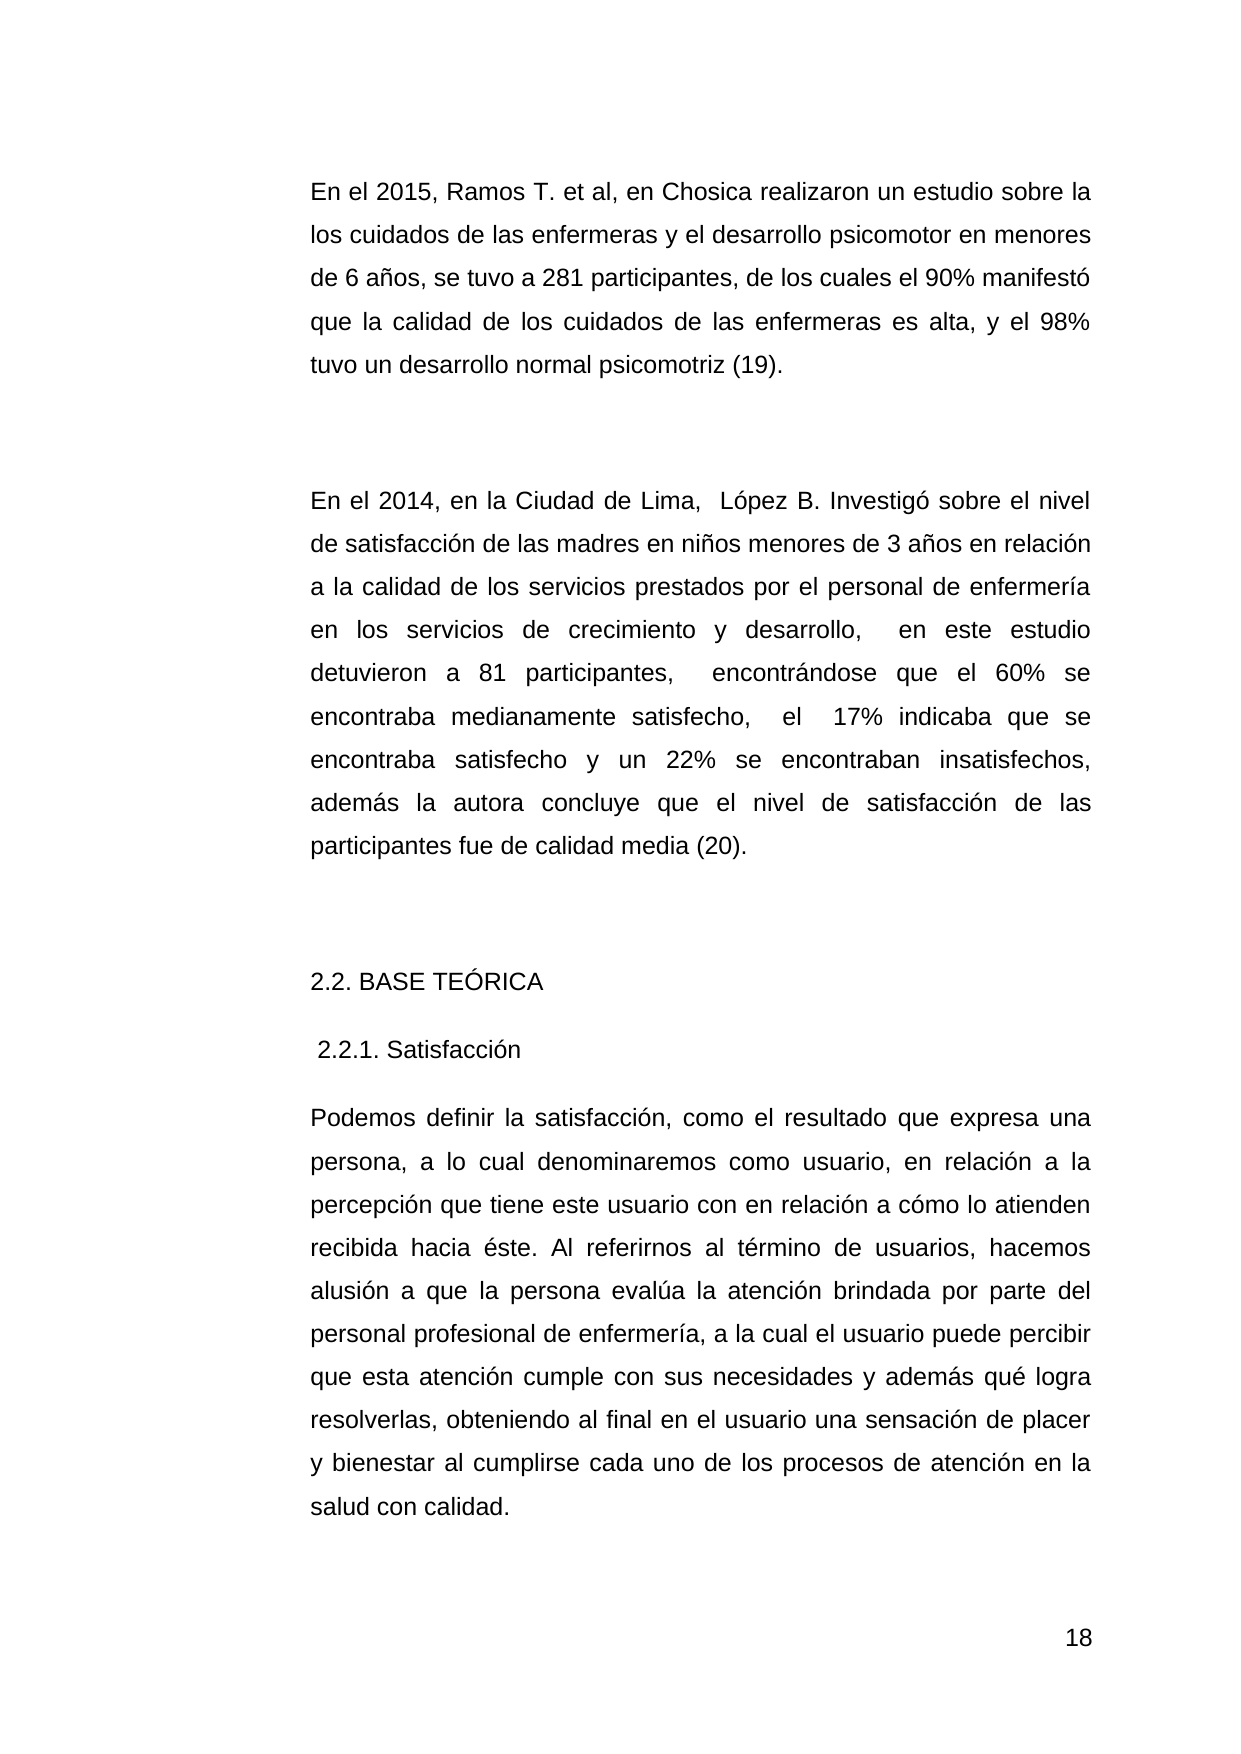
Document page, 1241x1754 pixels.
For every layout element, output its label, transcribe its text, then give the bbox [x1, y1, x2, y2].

text En el 2014, en la Ciudad de Lima, López B. Investigó sobre el nivel de satisfacción de las madres en niños menores de 3 años en relación a la calidad de los servicios prestados por el personal de enfermería en los servicios de crecimiento y desarrollo, en este estudio detuvieron a 81 participantes, encontrándose que el 60% se encontraba medianamente satisfecho, el 17% indicaba que se encontraba satisfecho y un 22% se encontraban insatisfechos, además la autora concluye que el nivel de satisfacción de las participantes fue de calidad media (20). [310, 486, 1092, 860]
text Podemos definir la satisfacción, como el resultado que expresa una persona, a lo cual denominaremos como usuario, en relación a la percepción que tiene este usuario con en relación a cómo lo atienden recibida hacia éste. Al referirnos al término de usuarios, hacemos alusión a que la persona evalúa la atención brindada por parte del personal profesional de enfermería, a la cual el usuario puede percibir que esta atención cumple con sus necesidades y además qué logra resolverlas, obteniendo al final en el usuario una sensación de placer y bienestar al cumplirse cada uno de los procesos de atención en la salud con calidad. [310, 1103, 1092, 1520]
text 2.2. BASE TEÓRICA [310, 967, 1092, 996]
text En el 2015, Ramos T. et al, en Chosica realizaron un estudio sobre la los cuidados de las enfermeras y el desarrollo psicomotor en menores de 6 años, se tuvo a 281 participantes, de los cuales el 90% manifestó que la calidad de los cuidados de las enfermeras es alta, y el 98% tuvo un desarrollo normal psicomotriz (19). [310, 177, 1092, 378]
text 2.2.1. Satisfacción [310, 1035, 1092, 1064]
